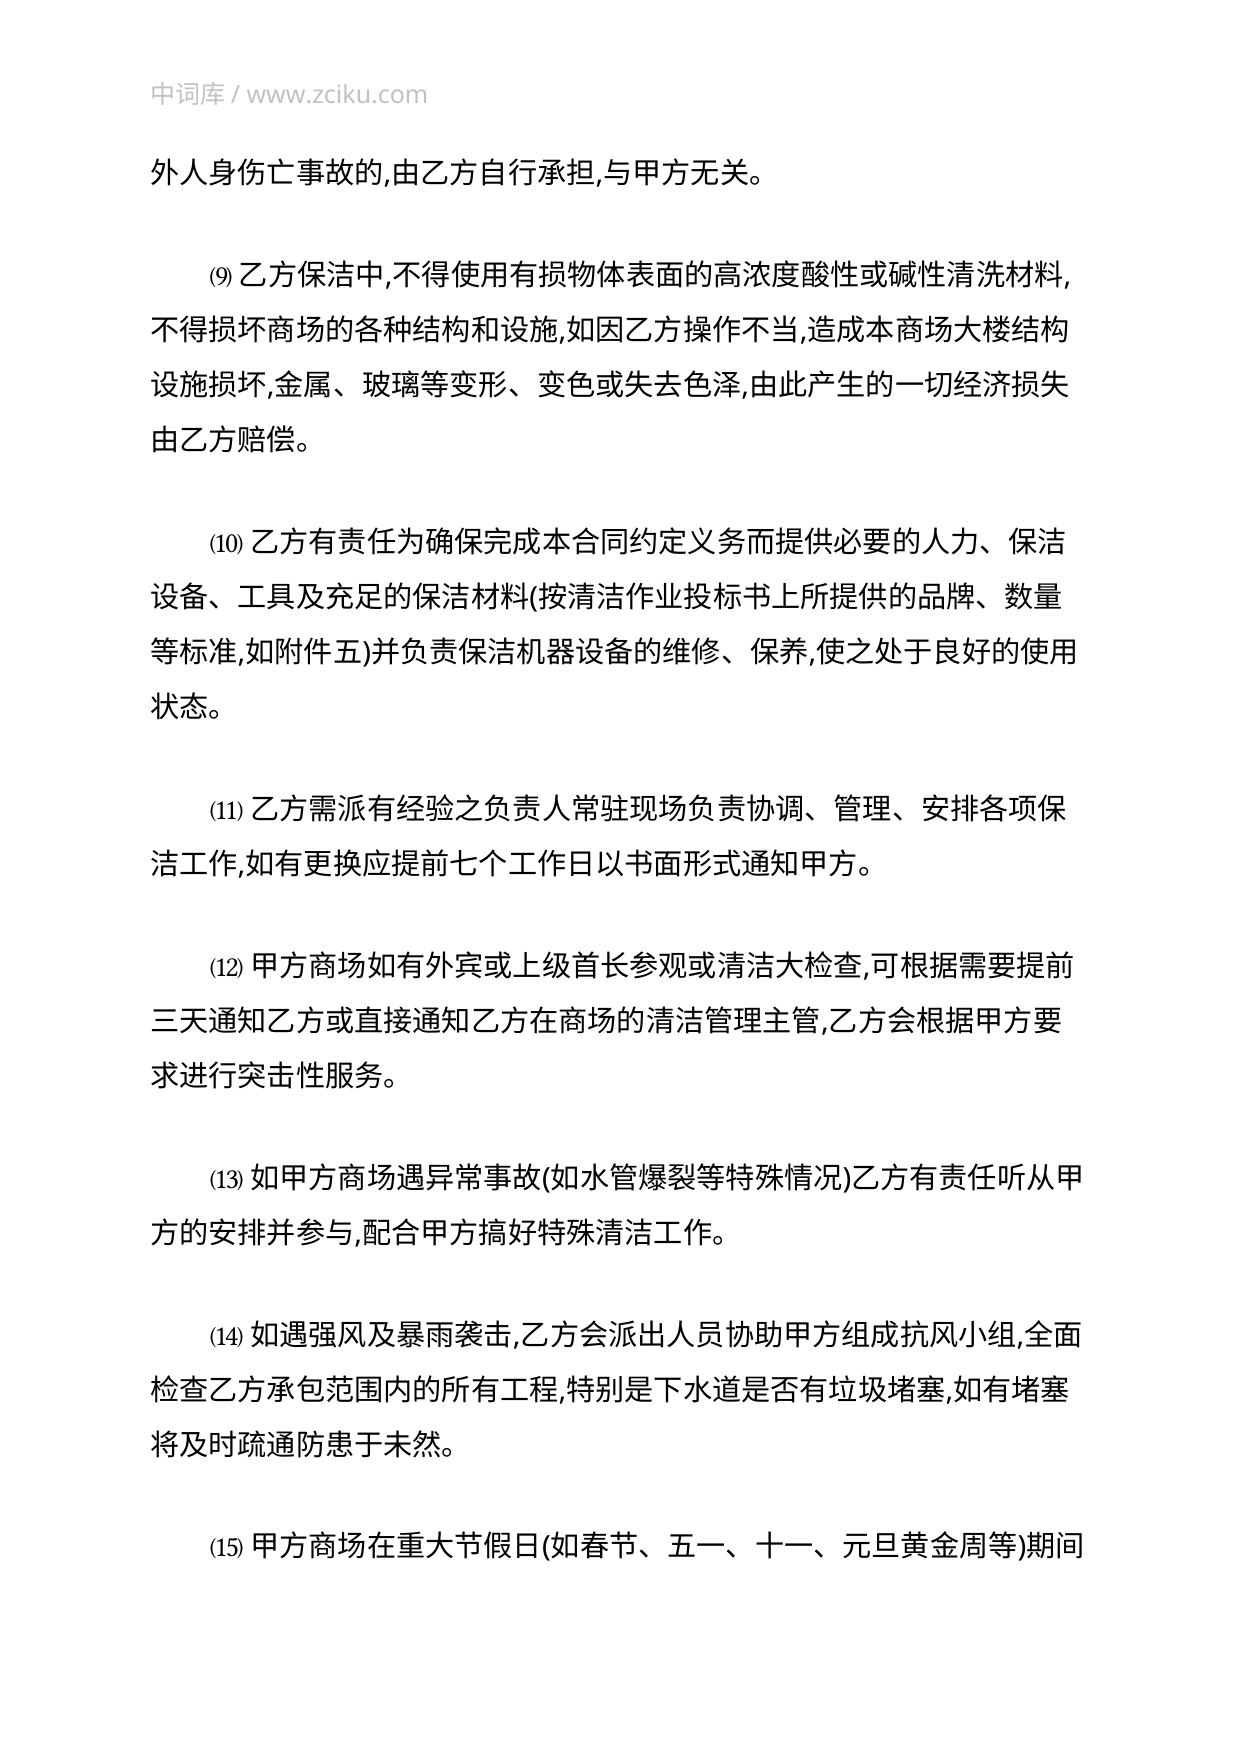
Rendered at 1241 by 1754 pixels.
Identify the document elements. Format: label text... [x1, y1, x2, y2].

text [150, 150, 1090, 192]
text ⑽乙方有责任为确保完成本合同约定义务而提供必要的人力、保洁设备、工具及充足的保洁材料(按清洁作业投标书上所提供的品牌、数量等标准,如附件五)并负责保洁机器设备的维修、保养,使之处于良好的使用状态。 [150, 519, 1090, 726]
text ⒀如甲方商场遇异常事故(如水管爆裂等特殊情况)乙方有责任听从甲方的安排并参与,配合甲方搞好特殊清洁工作。 [150, 1154, 1090, 1252]
text ⑼乙方保洁中,不得使用有损物体表面的高浓度酸性或碱性清洗材料,不得损坏商场的各种结构和设施,如因乙方操作不当,造成本商场大楼结构设施损坏,金属、玻璃等变形、变色或失去色泽,由此产生的一切经济损失由乙方赔偿。 [150, 252, 1090, 459]
text ⑿甲方商场如有外宾或上级首长参观或清洁大检查,可根据需要提前三天通知乙方或直接通知乙方在商场的清洁管理主管,乙方会根据甲方要求进行突击性服务。 [150, 942, 1090, 1095]
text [150, 1523, 1090, 1565]
text ⑾乙方需派有经验之负责人常驻现场负责协调、管理、安排各项保洁工作,如有更换应提前七个工作日以书面形式通知甲方。 [150, 786, 1090, 883]
text ⒁如遇强风及暴雨袭击,乙方会派出人员协助甲方组成抗风小组,全面检查乙方承包范围内的所有工程,特别是下水道是否有垃圾堵塞,如有堵塞将及时疏通防患于未然。 [150, 1311, 1090, 1463]
